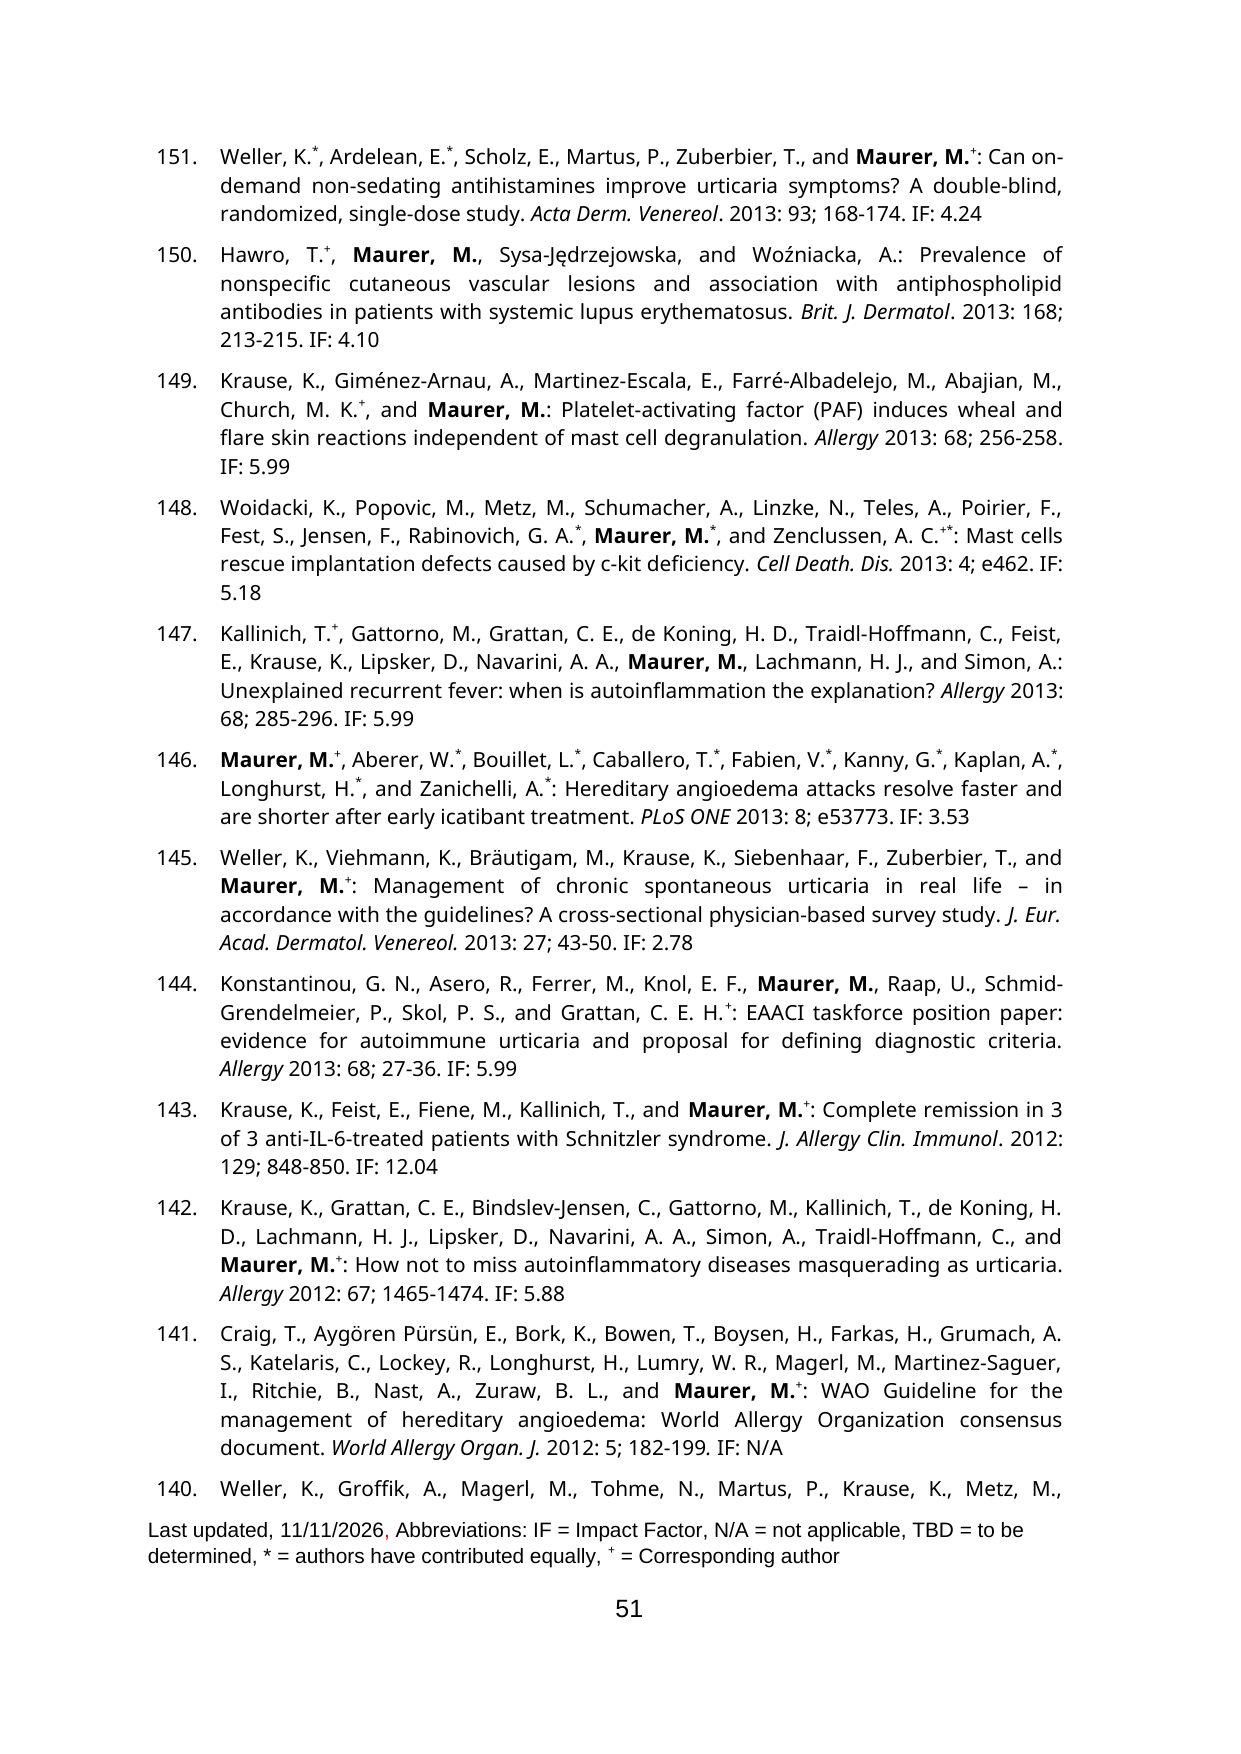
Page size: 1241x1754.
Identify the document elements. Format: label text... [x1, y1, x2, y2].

table_cell Woidacki, K., Popovic, M., Metz, M., Schumacher, A., Linzke, N., Teles, A., Poirier, F., Fest, S., Jensen, F., Rabinovich, G. A.*, Maurer, M.*, and Zenclussen, A. C.+*: Mast cells rescue implantation defects caused by c-kit deficiency. Cell Death. Dis. 2013: 4; e462. IF: 5.18 [209, 480, 1088, 606]
table_cell Hawro, T.+, Maurer, M., Sysa-Jędrzejowska, and Woźniacka, A.: Prevalence of nonspecific cutaneous vascular lesions and association with antiphospholipid antibodies in patients with systemic lupus erythematosus. Brit. J. Dermatol. 2013: 168; 213-215. IF: 4.10 [209, 228, 1088, 354]
table_cell Kallinich, T.+, Gattorno, M., Grattan, C. E., de Koning, H. D., Traidl-Hoffmann, C., Feist, E., Krause, K., Lipsker, D., Navarini, A. A., Maurer, M., Lachmann, H. J., and Simon, A.: Unexplained recurrent fever: when is autoinflammation the explanation? Allergy 2013: 68; 285-296. IF: 5.99 [209, 606, 1088, 733]
table_cell 148. [133, 480, 209, 606]
table_cell 140. [133, 1462, 209, 1503]
table_cell 149. [133, 354, 209, 480]
table_cell 147. [133, 606, 209, 733]
table_cell Craig, T., Aygören Pürsün, E., Bork, K., Bowen, T., Boysen, H., Farkas, H., Grumach, A. S., Katelaris, C., Lockey, R., Longhurst, H., Lumry, W. R., Magerl, M., Martinez-Saguer, I., Ritchie, B., Nast, A., Zuraw, B. L., and Maurer, M.+: WAO Guideline for the management of hereditary angioedema: World Allergy Organization consensus document. World Allergy Organ. J. 2012: 5; 182-199. IF: N/A [209, 1307, 1088, 1462]
table_cell 146. [133, 733, 209, 831]
table_cell 143. [133, 1083, 209, 1181]
table_cell Konstantinou, G. N., Asero, R., Ferrer, M., Knol, E. F., Maurer, M., Raap, U., Schmid-Grendelmeier, P., Skol, P. S., and Grattan, C. E. H.+: EAACI taskforce position paper: evidence for autoimmune urticaria and proposal for defining diagnostic criteria. Allergy 2013: 68; 27-36. IF: 5.99 [209, 957, 1088, 1083]
table_cell Maurer, M.+, Aberer, W.*, Bouillet, L.*, Caballero, T.*, Fabien, V.*, Kanny, G.*, Kaplan, A.*, Longhurst, H.*, and Zanichelli, A.*: Hereditary angioedema attacks resolve faster and are shorter after early icatibant treatment. PLoS ONE 2013: 8; e53773. IF: 3.53 [209, 733, 1088, 831]
table_cell 141. [133, 1307, 209, 1462]
table_cell Krause, K., Giménez-Arnau, A., Martinez-Escala, E., Farré-Albadelejo, M., Abajian, M., Church, M. K.+, and Maurer, M.: Platelet-activating factor (PAF) induces wheal and flare skin reactions independent of mast cell degranulation. Allergy 2013: 68; 256-258. IF: 5.99 [209, 354, 1088, 480]
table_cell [209, 1462, 1088, 1503]
table_cell Krause, K., Grattan, C. E., Bindslev-Jensen, C., Gattorno, M., Kallinich, T., de Koning, H. D., Lachmann, H. J., Lipsker, D., Navarini, A. A., Simon, A., Traidl-Hoffmann, C., and Maurer, M.+: How not to miss autoinflammatory diseases masquerading as urticaria. Allergy 2012: 67; 1465-1474. IF: 5.88 [209, 1181, 1088, 1307]
table_cell 144. [133, 957, 209, 1083]
table_cell 150. [133, 228, 209, 354]
table_cell Krause, K., Feist, E., Fiene, M., Kallinich, T., and Maurer, M.+: Complete remission in 3 of 3 anti-IL-6-treated patients with Schnitzler syndrome. J. Allergy Clin. Immunol. 2012: 129; 848-850. IF: 12.04 [209, 1083, 1088, 1181]
table_cell 142. [133, 1181, 209, 1307]
table_cell Weller, K., Viehmann, K., Bräutigam, M., Krause, K., Siebenhaar, F., Zuberbier, T., and Maurer, M.+: Management of chronic spontaneous urticaria in real life – in accordance with the guidelines? A cross-sectional physician-based survey study. J. Eur. Acad. Dermatol. Venereol. 2013: 27; 43-50. IF: 2.78 [209, 831, 1088, 957]
table_cell 151. [133, 130, 209, 228]
table_cell 145. [133, 831, 209, 957]
table_cell Weller, K.*, Ardelean, E.*, Scholz, E., Martus, P., Zuberbier, T., and Maurer, M.+: Can on-demand non-sedating antihistamines improve urticaria symptoms? A double-blind, randomized, single-dose study. Acta Derm. Venereol. 2013: 93; 168-174. IF: 4.24 [209, 130, 1088, 228]
